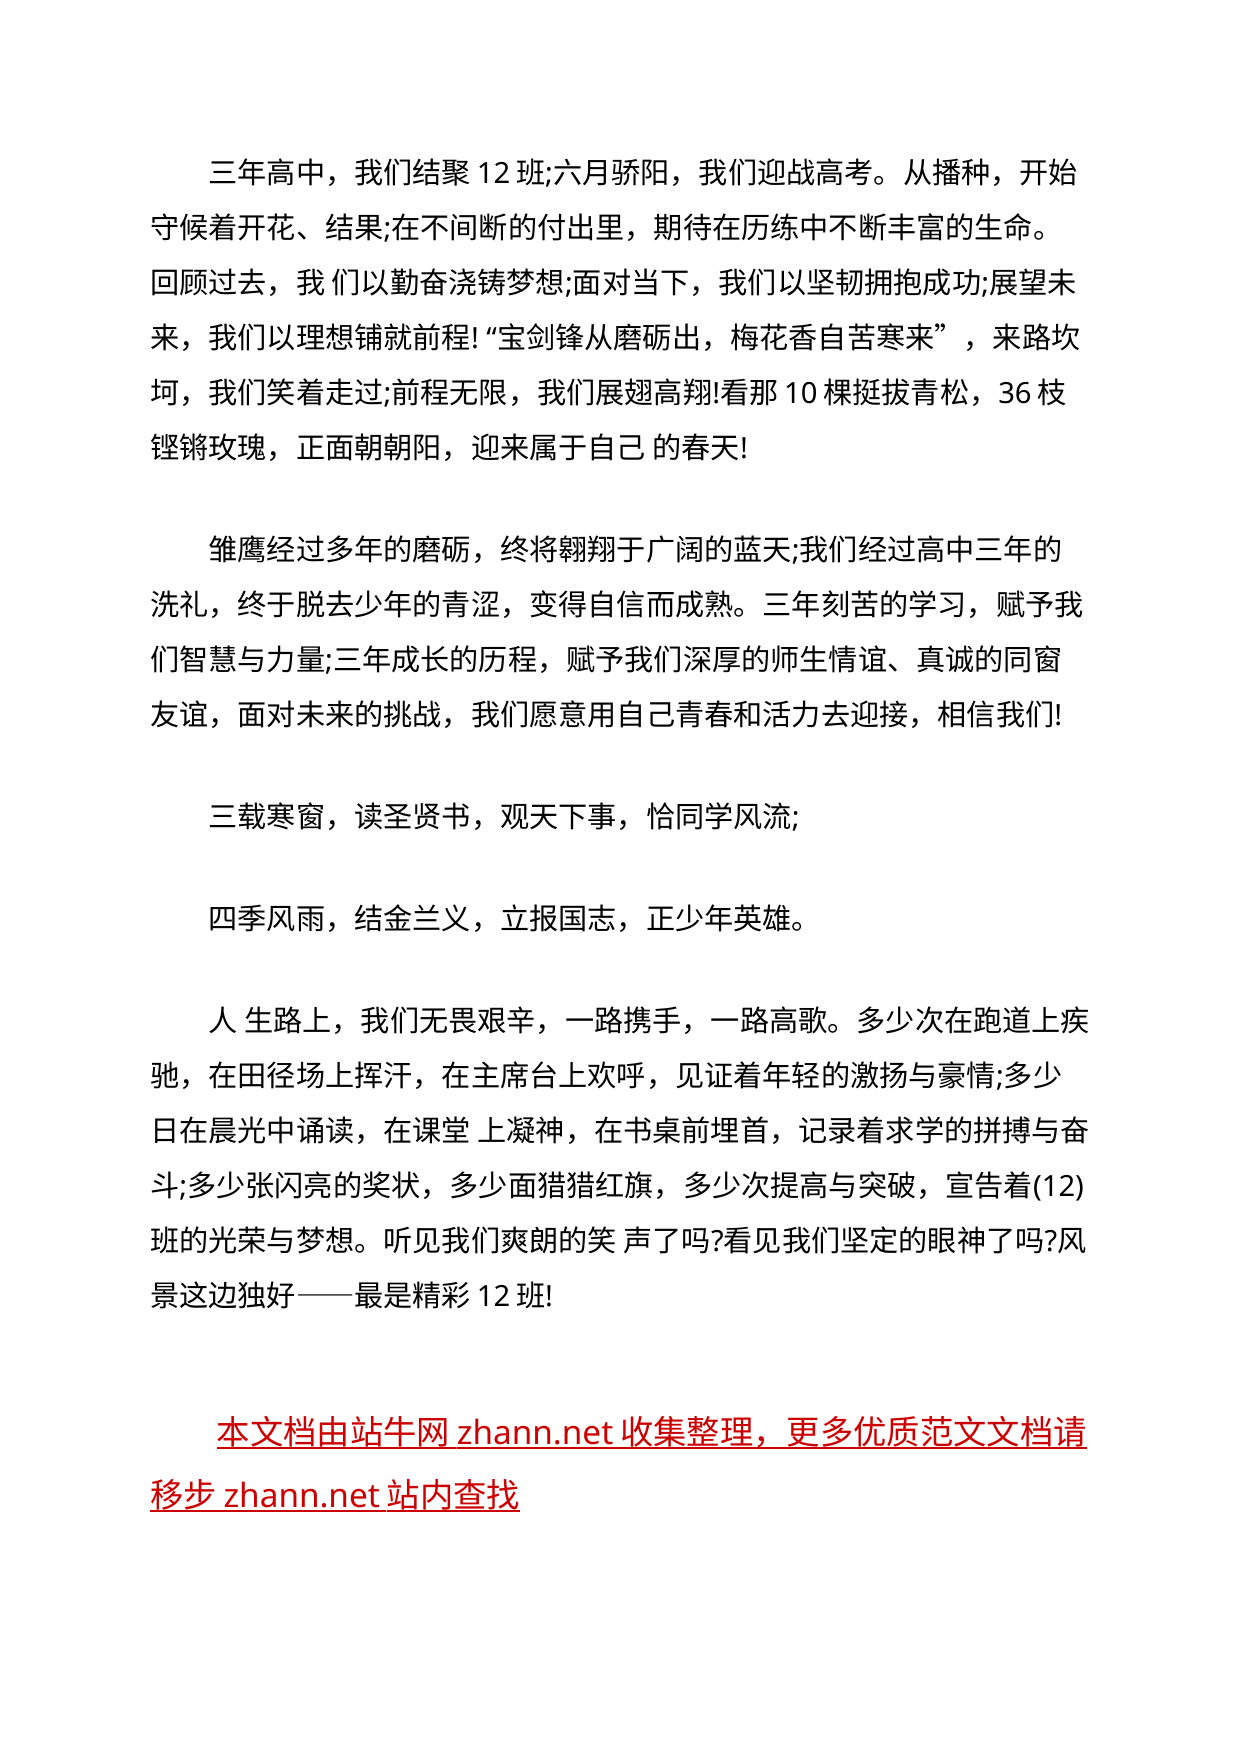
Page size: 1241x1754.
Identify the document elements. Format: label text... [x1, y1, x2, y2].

text 雏鹰经过多年的磨砺，终将翱翔于广阔的蓝天;我们经过高中三年的洗礼，终于脱去少年的青涩，变得自信而成熟。三年刻苦的学习，赋予我们智慧与力量;三年成长的历程，赋予我们深厚的师生情谊、真诚的同窗友谊，面对未来的挑战，我们愿意用自己青春和活力去迎接，相信我们! [150, 527, 1090, 734]
text 人 生路上，我们无畏艰辛，一路携手，一路高歌。多少次在跑道上疾驰，在田径场上挥汗，在主席台上欢呼，见证着年轻的激扬与豪情;多少日在晨光中诵读，在课堂 上凝神，在书桌前埋首，记录着求学的拼搏与奋斗;多少张闪亮的奖状，多少面猎猎红旗，多少次提高与突破，宣告着(12)班的光荣与梦想。听见我们爽朗的笑 声了吗?看见我们坚定的眼神了吗?风景这边独好——最是精彩12班! [150, 998, 1090, 1315]
text 三年高中，我们结聚12班;六月骄阳，我们迎战高考。从播种，开始守候着开花、结果;在不间断的付出里，期待在历练中不断丰富的生命。回顾过去，我 们以勤奋浇铸梦想;面对当下，我们以坚韧拥抱成功;展望未来，我们以理想铺就前程! “宝剑锋从磨砺出，梅花香自苦寒来”，来路坎坷，我们笑着走过;前程无限，我们展翅高翔!看那10棵挺拔青松，36枝铿锵玫瑰，正面朝朝阳，迎来属于自己 的春天! [150, 150, 1090, 467]
text 本文档由站牛网zhann.net收集整理，更多优质范文文档请移步zhann.net站内查找 [150, 1406, 1090, 1517]
text 三载寒窗，读圣贤书，观天下事，恰同学风流; [150, 794, 1090, 836]
text 四季风雨，结金兰义，立报国志，正少年英雄。 [150, 896, 1090, 938]
